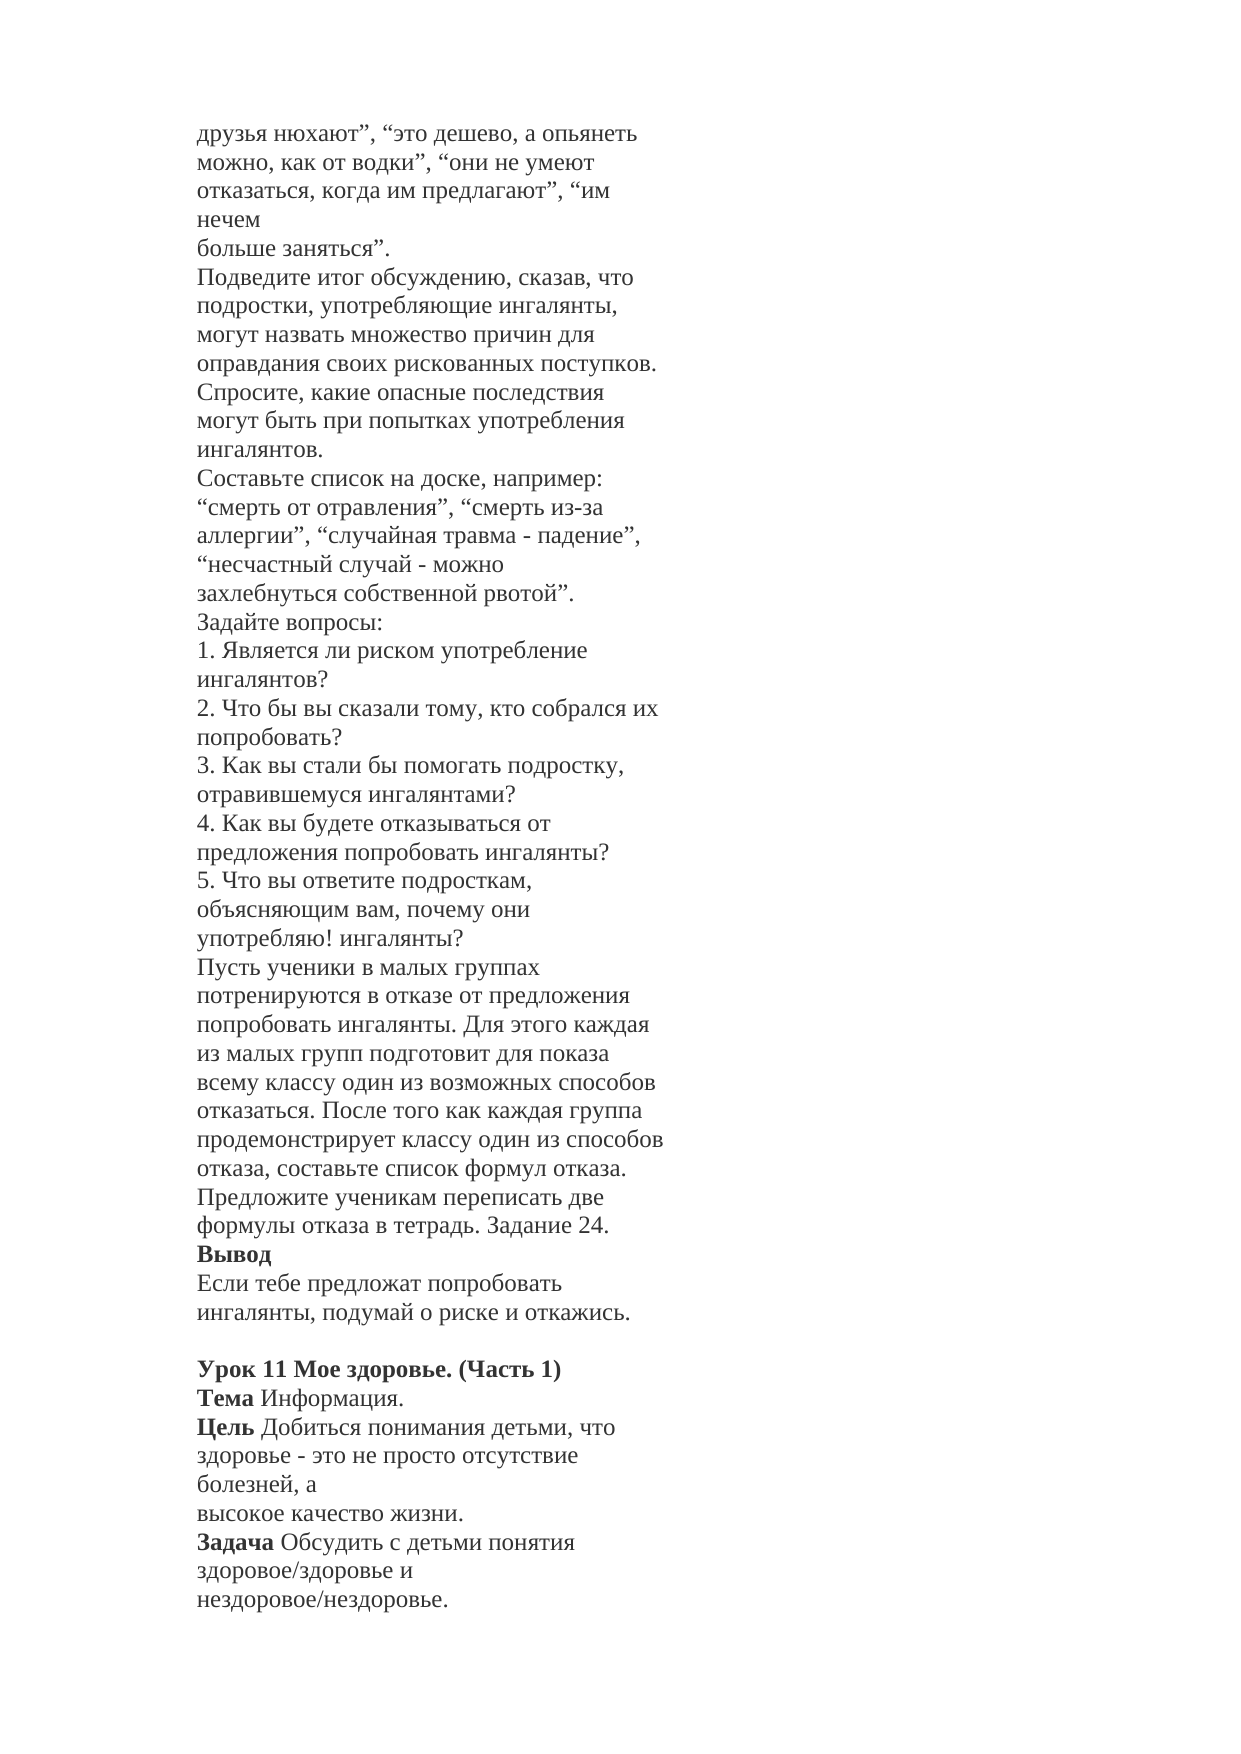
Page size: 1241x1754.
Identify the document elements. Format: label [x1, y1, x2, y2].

table_cell [177, 118, 1152, 1613]
